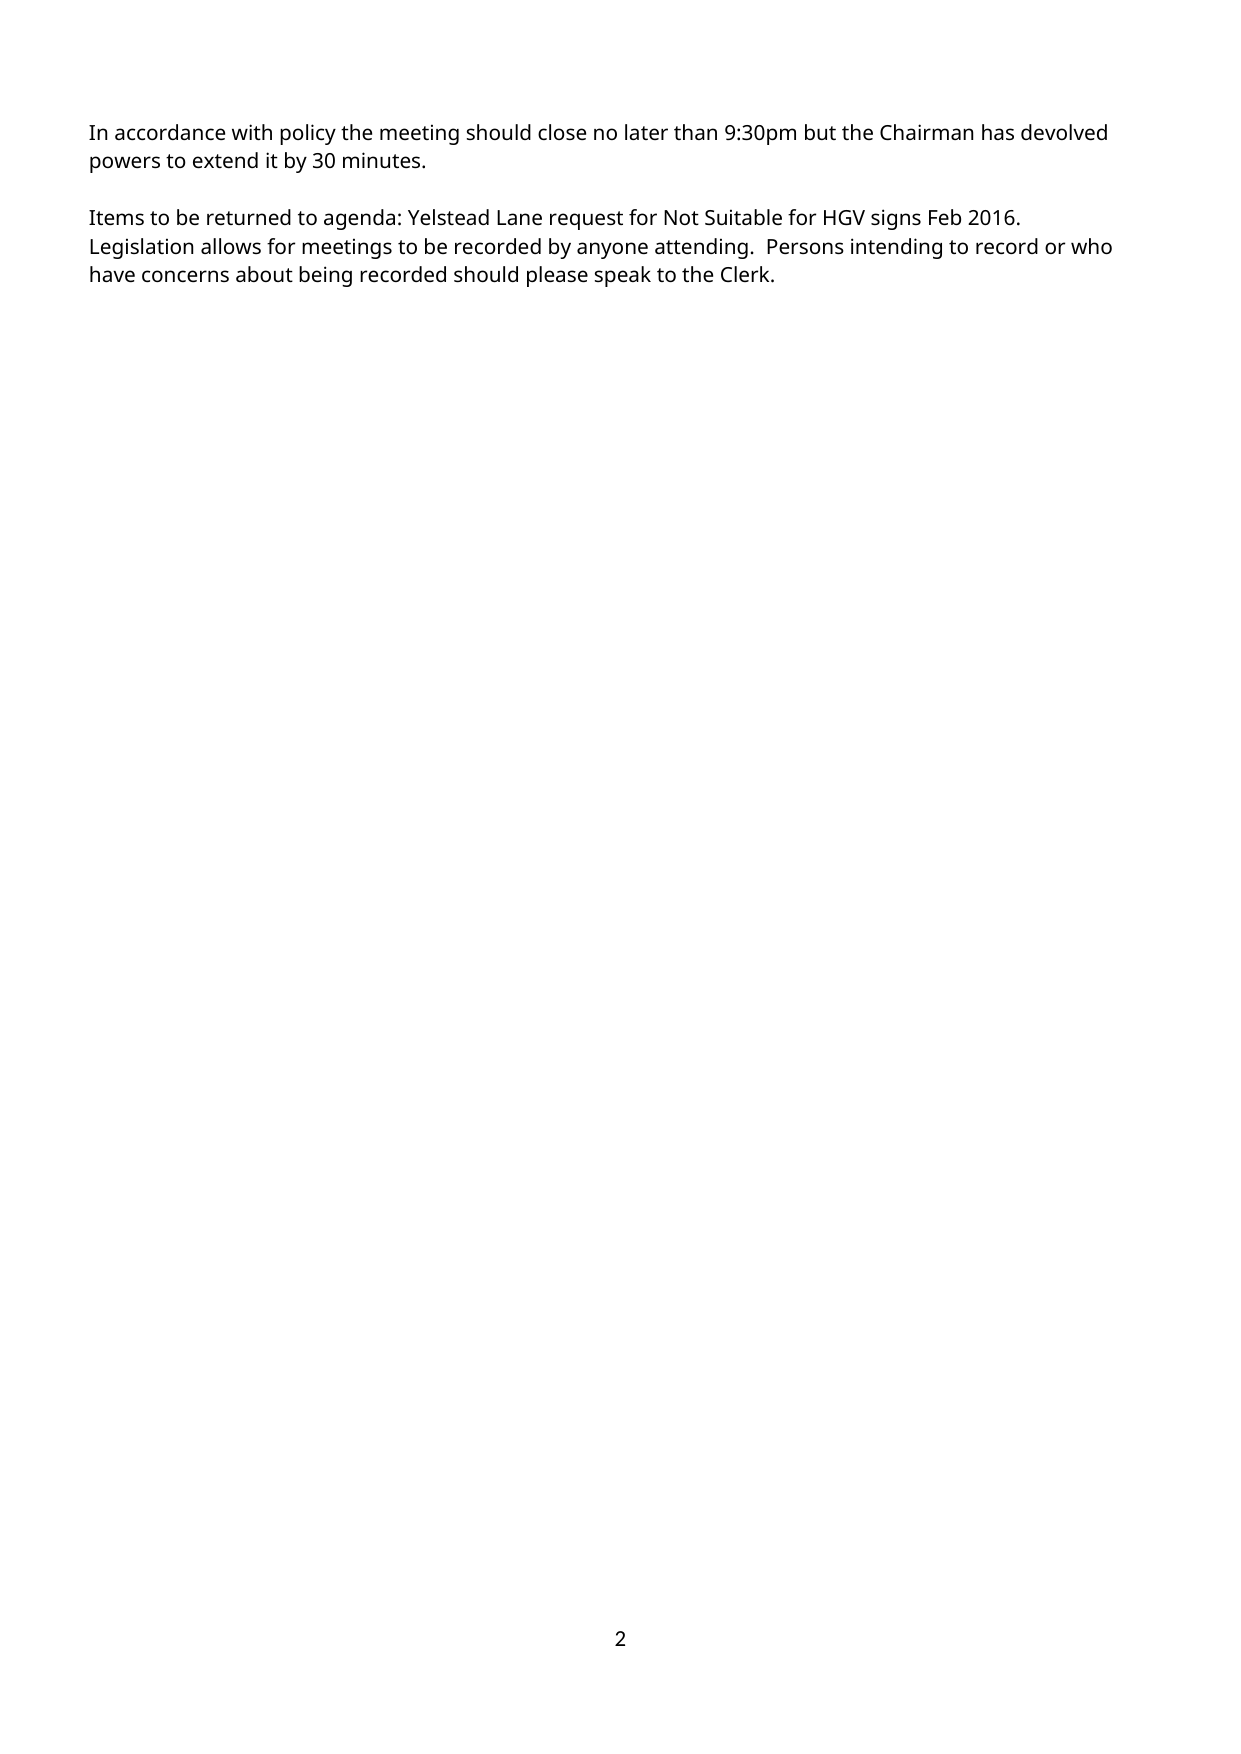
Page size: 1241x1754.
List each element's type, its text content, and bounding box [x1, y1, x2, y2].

text In accordance with policy the meeting should close no later than 9:30pm but the Chairman has devolved powers to extend it by 30 minutes. [89, 118, 1152, 175]
text Legislation allows for meetings to be recorded by anyone attending. Persons intending to record or who have concerns about being recorded should please speak to the Clerk. [89, 232, 1152, 289]
text Items to be returned to agenda: Yelstead Lane request for Not Suitable for HGV signs Feb 2016. [89, 203, 1152, 232]
